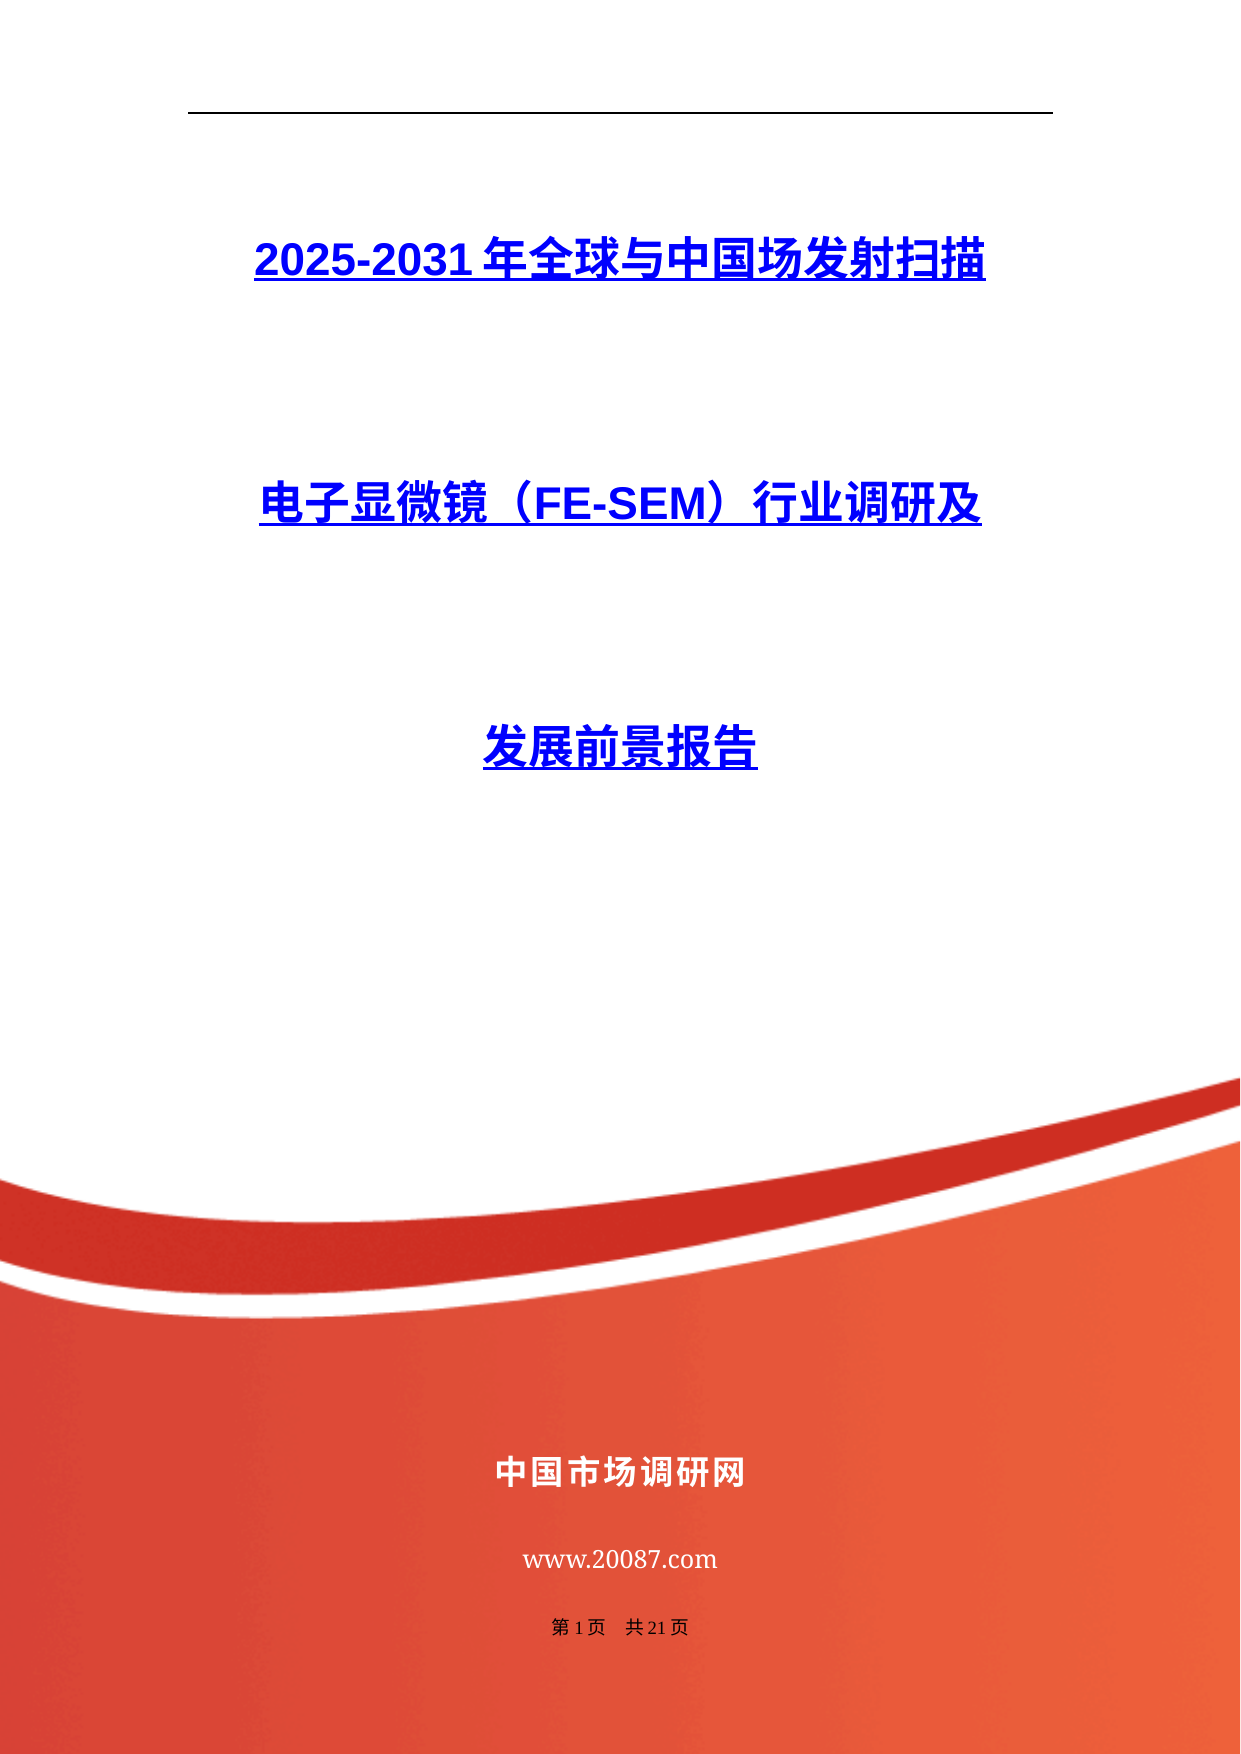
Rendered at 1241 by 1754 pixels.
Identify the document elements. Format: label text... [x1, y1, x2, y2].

table_header 2025-2031年全球与中国场发射扫描电子显微镜（FE-SEM）行业调研及发展前景报告 [188, 207, 1053, 871]
text www.20087.com [187, 1526, 1053, 1591]
subtitle 中国市场调研网 [187, 1437, 1053, 1502]
picture [0, 1006, 1241, 1754]
